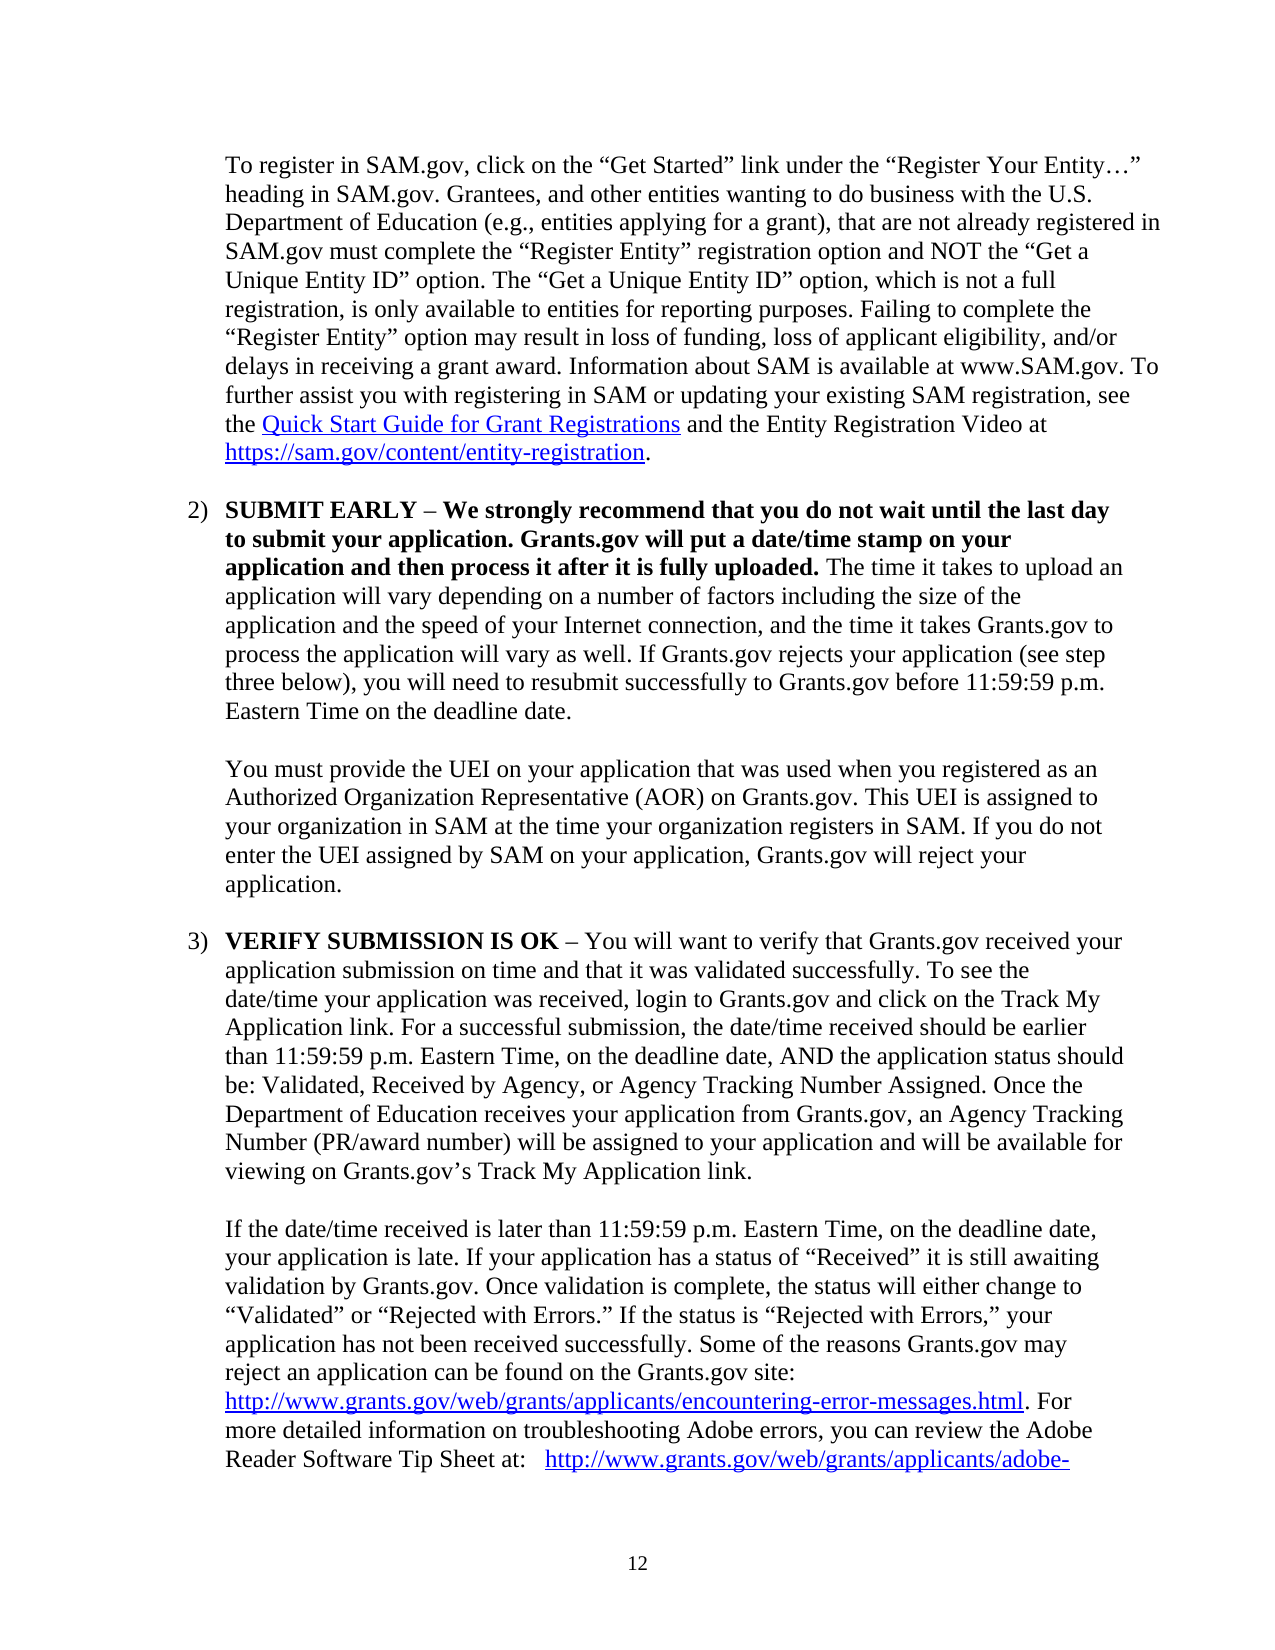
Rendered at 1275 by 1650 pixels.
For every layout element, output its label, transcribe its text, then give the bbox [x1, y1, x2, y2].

text To register in SAM.gov, click on the “Get Started” link under the “Register Your Entity…” heading in SAM.gov. Grantees, and other entities wanting to do business with the U.S. Department of Education (e.g., entities applying for a grant), that are not already registered in SAM.gov must complete the “Register Entity” registration option and NOT the “Get a Unique Entity ID” option. The “Get a Unique Entity ID” option, which is not a full registration, is only available to entities for reporting purposes. Failing to complete the “Register Entity” option may result in loss of funding, loss of applicant eligibility, and/or delays in receiving a grant award. Information about SAM is available at www.SAM.gov. To further assist you with registering in SAM or updating your existing SAM registration, see the Quick Start Guide for Grant Registrations and the Entity Registration Video at https://sam.gov/content/entity-registration. [225, 150, 1162, 466]
list VERIFY SUBMISSION IS OK – You will want to verify that Grants.gov received your application submission on time and that it was validated successfully. To see the date/time your application was received, login to Grants.gov and click on the Track My Application link. For a successful submission, the date/time received should be earlier than 11:59:59 p.m. Eastern Time, on the deadline date, AND the application status should be: Validated, Received by Agency, or Agency Tracking Number Assigned. Once the Department of Education receives your application from Grants.gov, an Agency Tracking Number (PR/award number) will be assigned to your application and will be available for viewing on Grants.gov’s Track My Application link. [187, 926, 1125, 1185]
text You must provide the UEI on your application that was used when you registered as an Authorized Organization Representative (AOR) on Grants.gov. This UEI is assigned to your organization in SAM at the time your organization registers in SAM. If you do not enter the UEI assigned by SAM on your application, Grants.gov will reject your application. [225, 754, 1125, 897]
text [225, 1214, 1125, 1472]
list SUBMIT EARLY – We strongly recommend that you do not wait until the last day to submit your application. Grants.gov will put a date/time stamp on your application and then process it after it is fully uploaded. The time it takes to upload an application will vary depending on a number of factors including the size of the application and the speed of your Internet connection, and the time it takes Grants.gov to process the application will vary as well. If Grants.gov rejects your application (see step three below), you will need to resubmit successfully to Grants.gov before 11:59:59 p.m. Eastern Time on the deadline date. [187, 495, 1125, 725]
